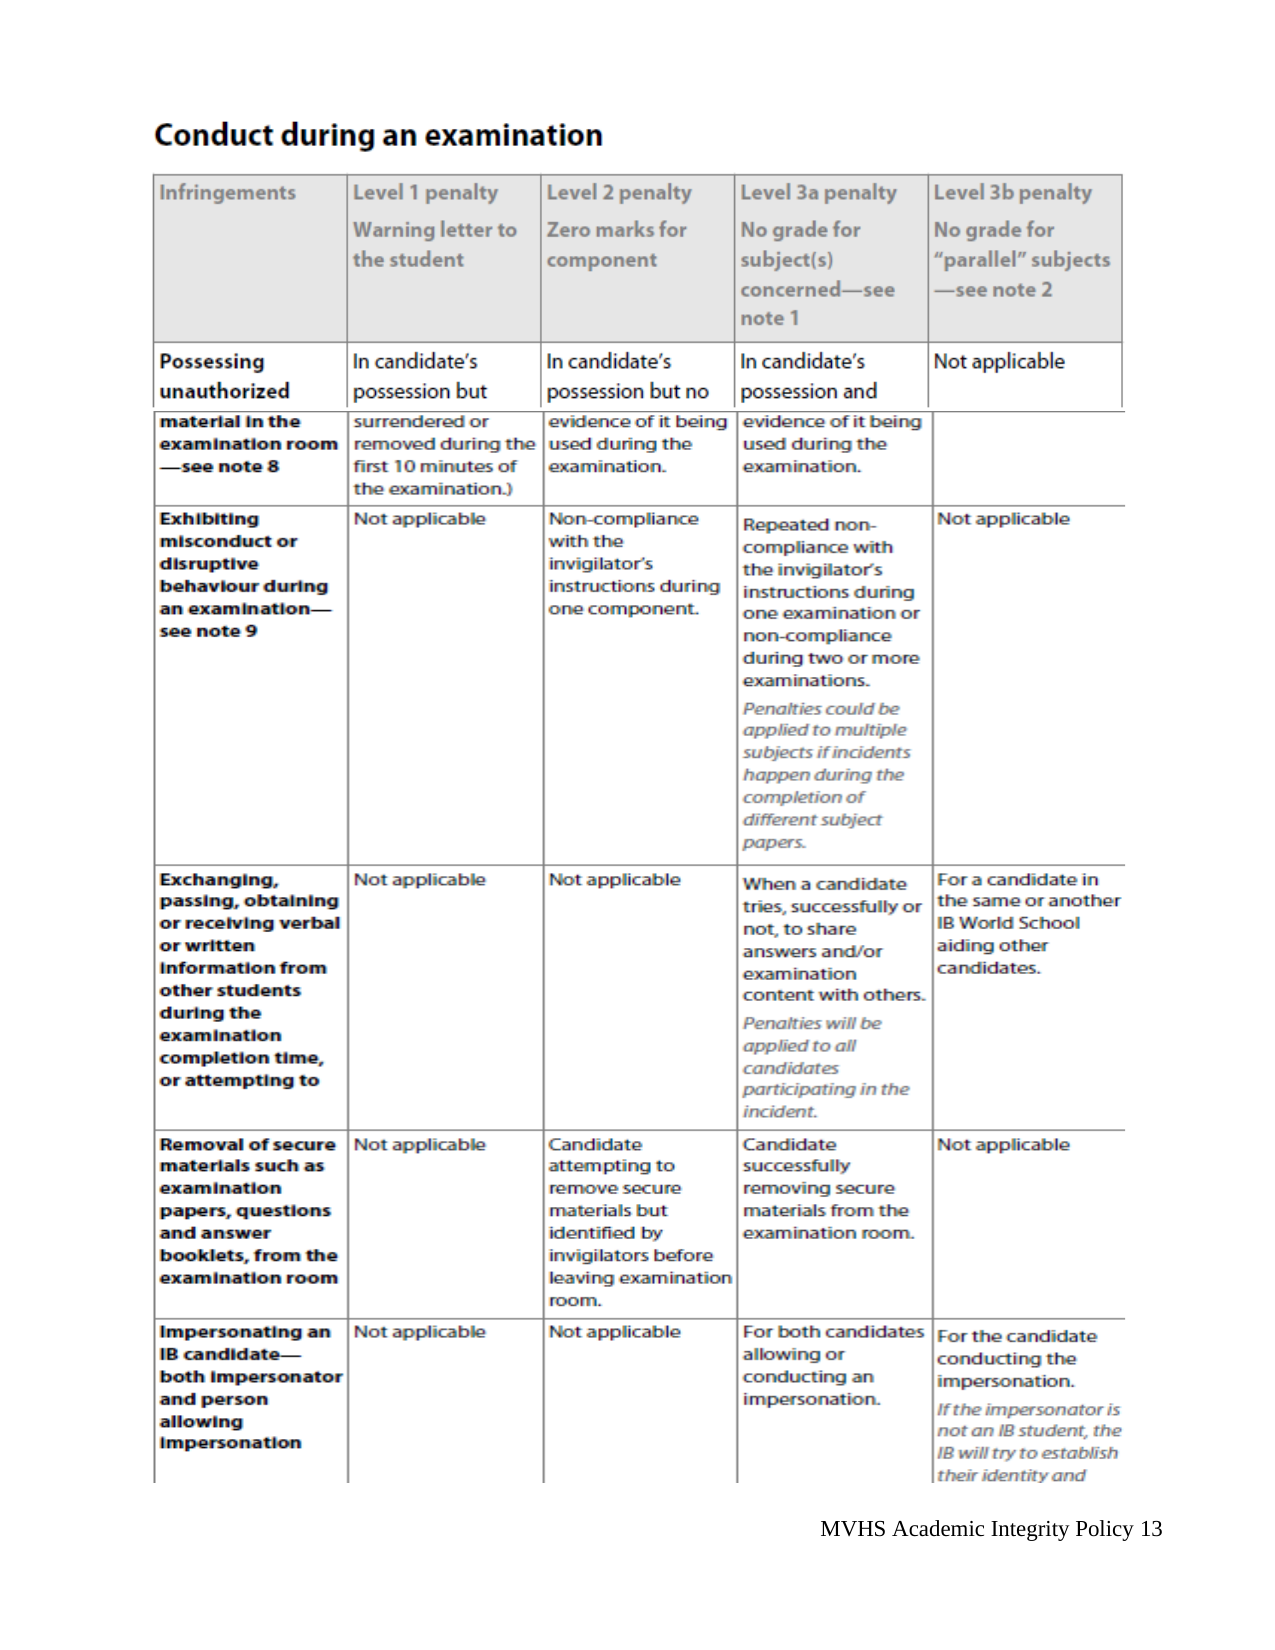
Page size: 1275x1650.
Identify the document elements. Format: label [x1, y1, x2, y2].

picture [150, 120, 1125, 1483]
